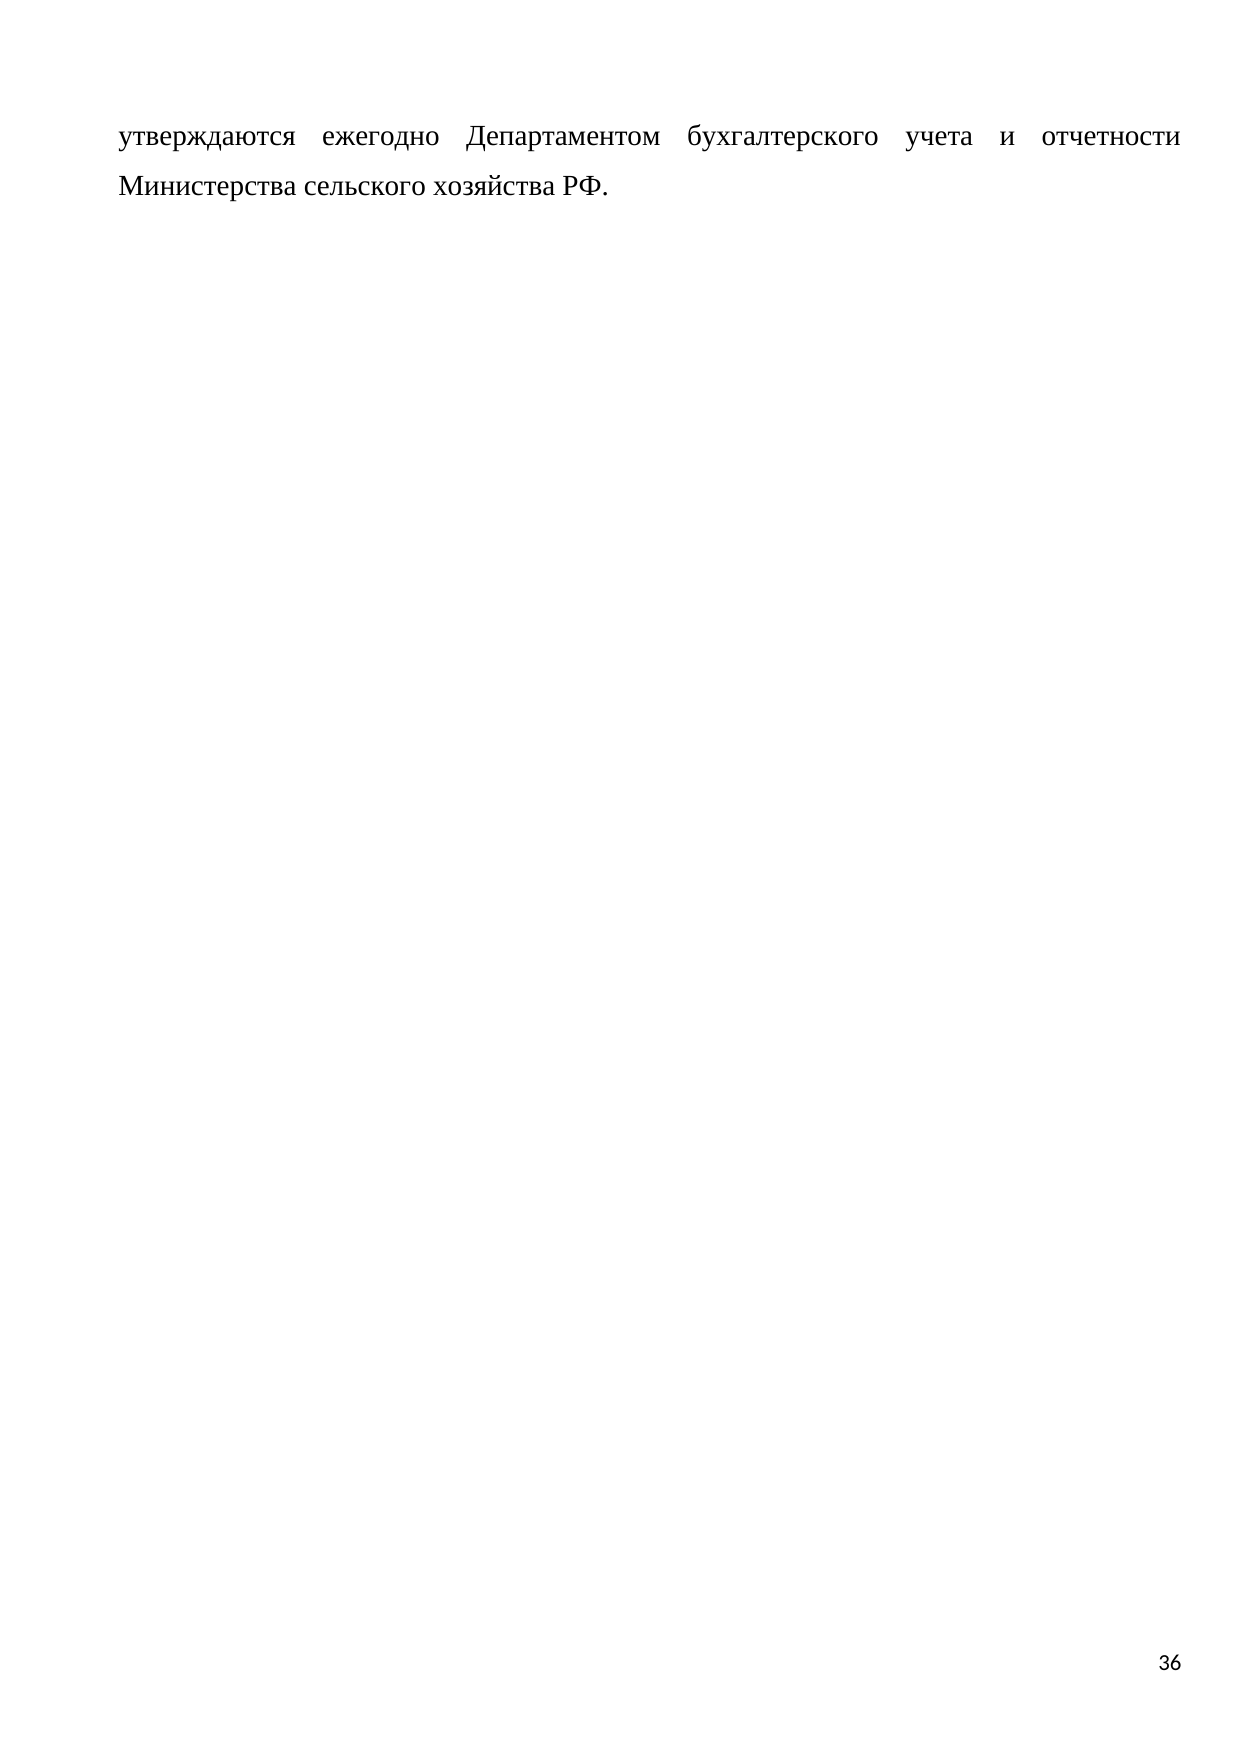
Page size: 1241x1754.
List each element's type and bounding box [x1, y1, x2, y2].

text [118, 118, 1181, 202]
